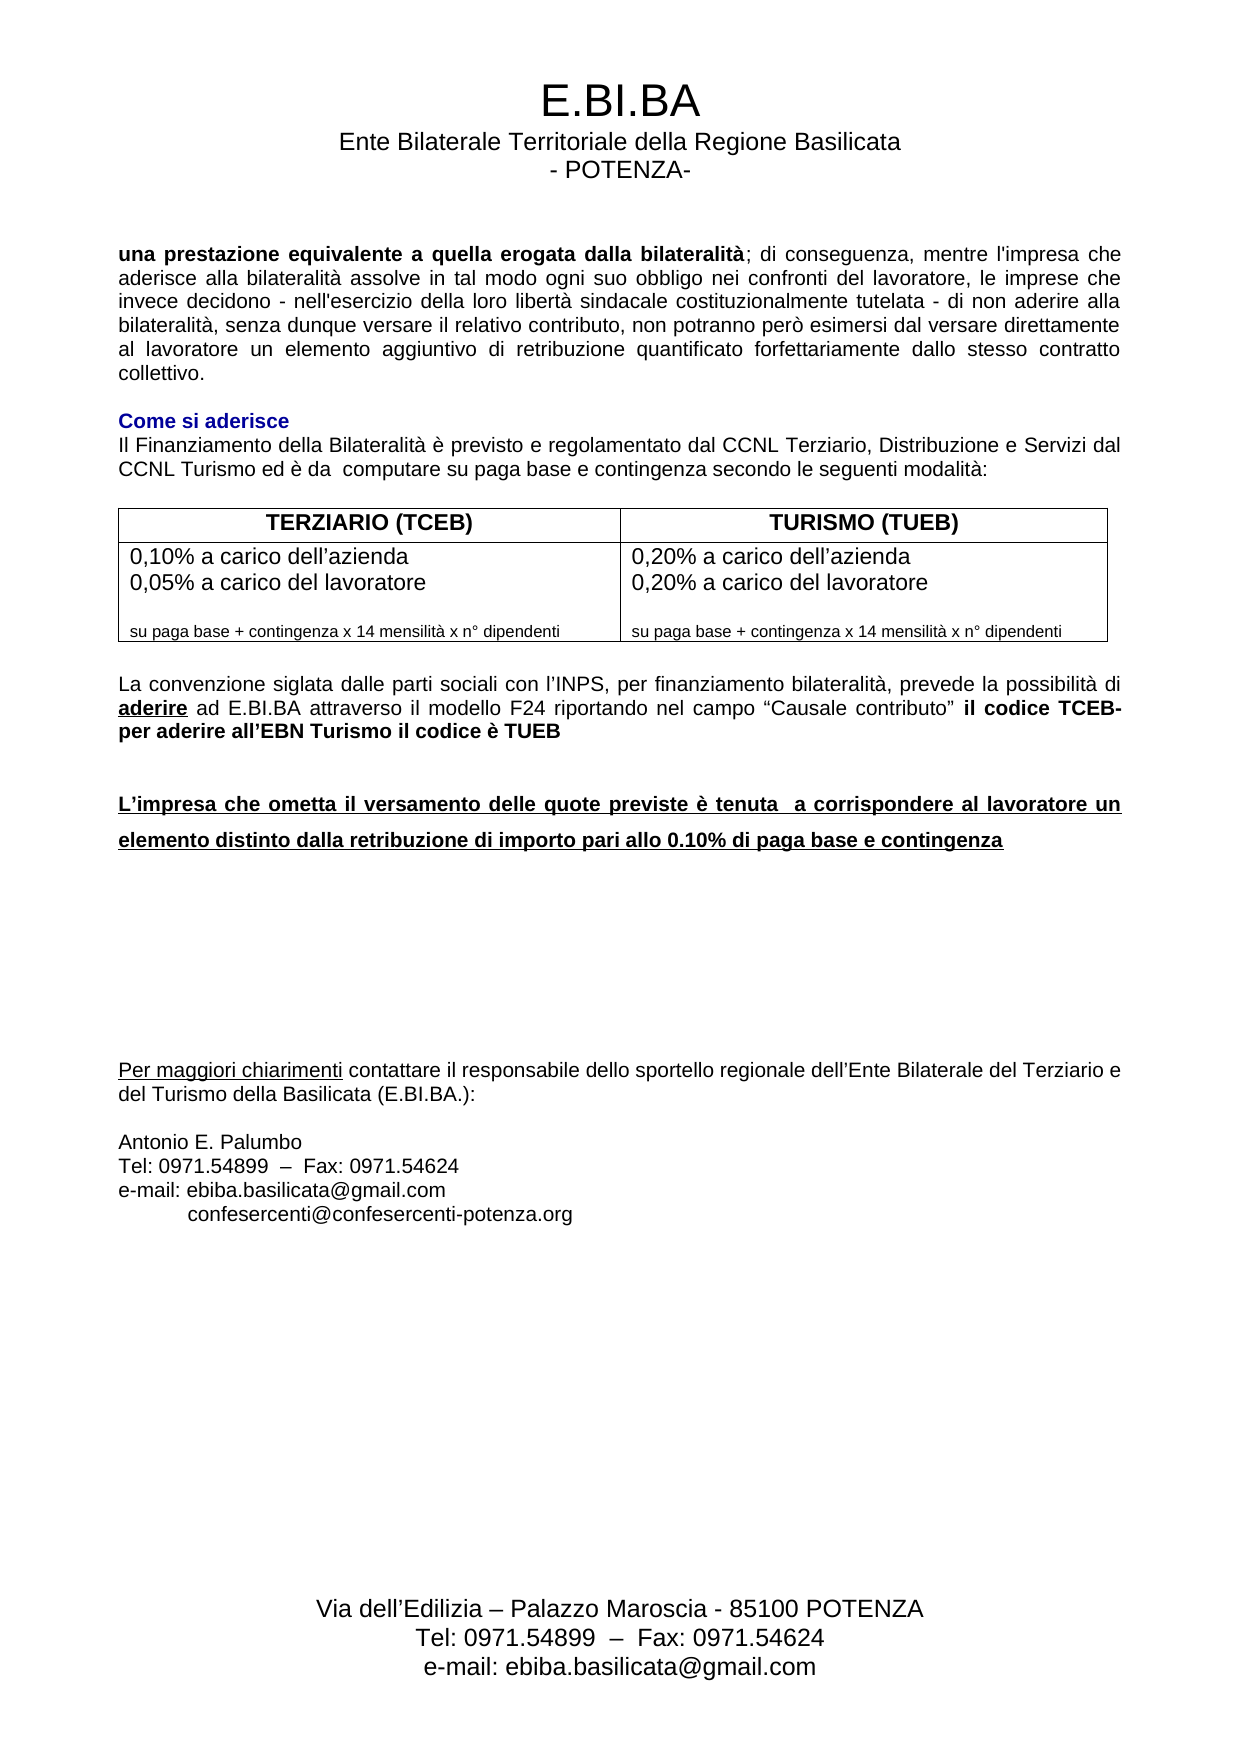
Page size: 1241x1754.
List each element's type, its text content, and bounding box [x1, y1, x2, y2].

text L’impresa che ometta il versamento delle quote previste è tenuta a corrispondere al lavoratore un elemento distinto dalla retribuzione di importo pari allo 0.10% di paga base e contingenza [118, 792, 1122, 813]
text Antonio E. Palumbo [118, 1130, 1122, 1154]
text e-mail: ebiba.basilicata@gmail.com [118, 1178, 1122, 1202]
table_header TURISMO (TUEB) [621, 509, 1107, 542]
table_cell 0,10% a carico dell’azienda 0,05% a carico del lavoratore su paga base + contingenza x 14 mensilità x n° dipendenti [119, 543, 620, 641]
text Come si aderisce [118, 409, 1122, 433]
text Tel: 0971.54899 – Fax: 0971.54624 [118, 1154, 1122, 1178]
text Il Finanziamento della Bilateralità è previsto e regolamentato dal CCNL Terziario, Distribuzione e Servizi dal CCNL Turismo ed è da computare su paga base e contingenza secondo le seguenti modalità: [118, 433, 1122, 481]
text L’impresa che ometta il versamento delle quote previste è tenuta a corrispondere al lavoratore un elemento distinto dalla retribuzione di importo pari allo 0.10% di paga base e contingenza [118, 814, 1122, 852]
text confesercenti@confesercenti-potenza.org [118, 1202, 1122, 1226]
text La convenzione siglata dalle parti sociali con l’INPS, per finanziamento bilateralità, prevede la possibilità di aderire ad E.BI.BA attraverso il modello F24 riportando nel campo “Causale contributo” il codice TCEB- per aderire all’EBN Turismo il codice è TUEB [118, 671, 1122, 743]
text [118, 241, 1122, 385]
table_header TERZIARIO (TCEB) [119, 509, 620, 542]
text Per maggiori chiarimenti contattare il responsabile dello sportello regionale dell’Ente Bilaterale del Terziario e del Turismo della Basilicata (E.BI.BA.): [118, 1058, 1122, 1106]
table_cell 0,20% a carico dell’azienda 0,20% a carico del lavoratore su paga base + contingenza x 14 mensilità x n° dipendenti [621, 543, 1107, 641]
